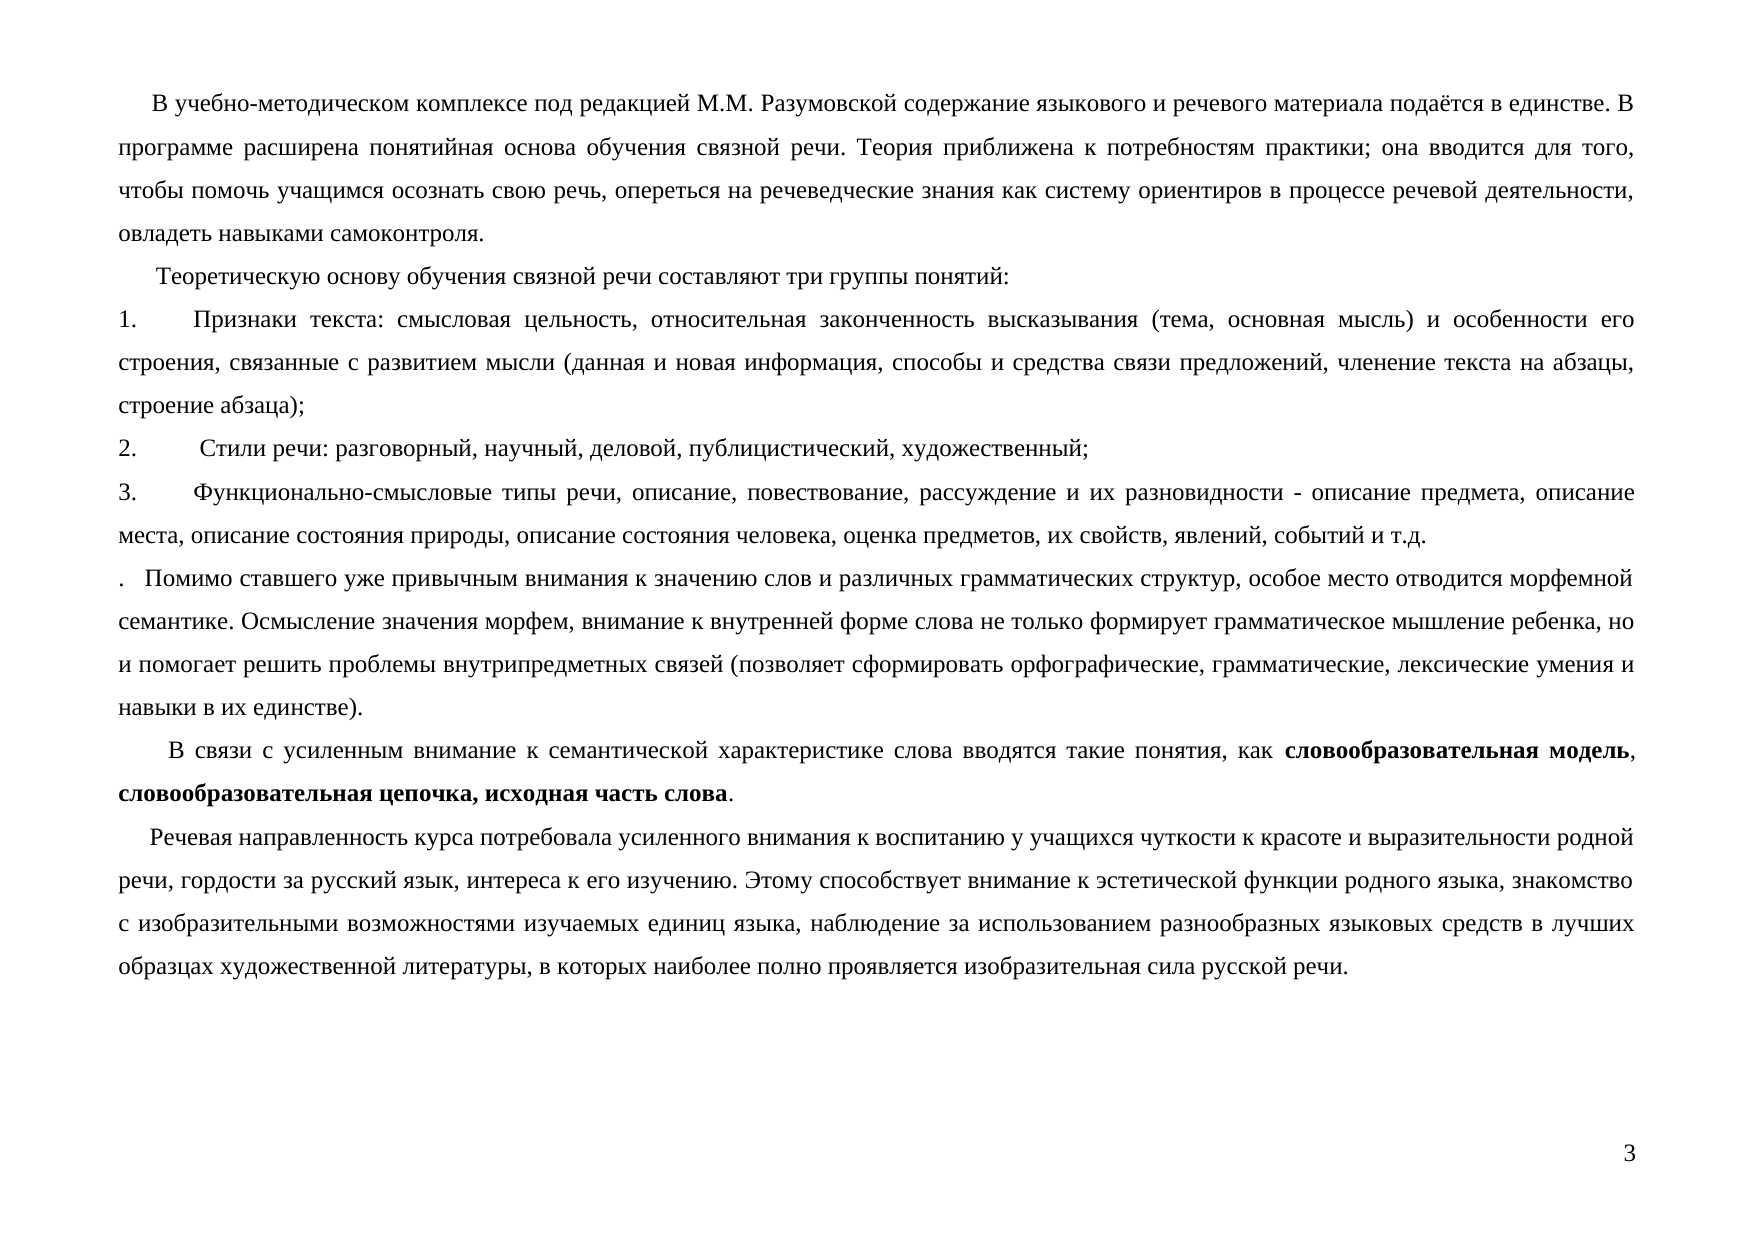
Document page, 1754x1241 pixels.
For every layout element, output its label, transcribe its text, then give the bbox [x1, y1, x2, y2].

text В учебно-методическом комплексе под редакцией М.М. Разумовской содержание языкового и речевого материала подаётся в единстве. В программе расширена понятийная основа обучения связной речи. Теория приближена к потребностям практики; она вводится для того, чтобы помочь учащимся осознать свою речь, опереться на речеведческие знания как систему ориентиров в процессе речевой деятельности, овладеть навыками самоконтроля. [118, 88, 1636, 247]
text В связи с усиленным внимание к семантической характеристике слова вводятся такие понятия, как словообразовательная модель, словообразовательная цепочка, исходная часть слова. [118, 735, 1636, 807]
text . Помимо ставшего уже привычным внимания к значению слов и различных грамматических структур, особое место отводится морфемной семантике. Осмысление значения морфем, внимание к внутренней форме слова не только формирует грамматическое мышление ребенка, но и помогает решить проблемы внутрипредметных связей (позволяет сформировать орфографические, грамматические, лексические умения и навыки в их единстве). [118, 563, 1636, 721]
list Стили речи: разговорный, научный, деловой, публицистический, художественный; [118, 433, 1636, 462]
list Признаки текста: смысловая цельность, относительная законченность высказывания (тема, основная мысль) и особенности его строения, связанные с развитием мысли (данная и новая информация, способы и средства связи предложений, членение текста на абзацы, строение абзаца); [118, 304, 1636, 419]
list Функционально-смысловые типы речи, описание, повествование, рассуждение и их разновидности - описание предмета, описание места, описание состояния природы, описание состояния человека, оценка предметов, их свойств, явлений, событий и т.д. [118, 477, 1636, 548]
text Теоретическую основу обучения связной речи составляют три группы понятий: [118, 261, 1636, 290]
text Речевая направленность курса потребовала усиленного внимания к воспитанию у учащихся чуткости к красоте и выразительности родной речи, гордости за русский язык, интереса к его изучению. Этому способствует внимание к эстетической функции родного языка, знакомство с изобразительными возможностями изучаемых единиц языка, наблюдение за использованием разнообразных языковых средств в лучших образцах художественной литературы, в которых наиболее полно проявляется изобразительная сила русской речи. [118, 822, 1636, 980]
